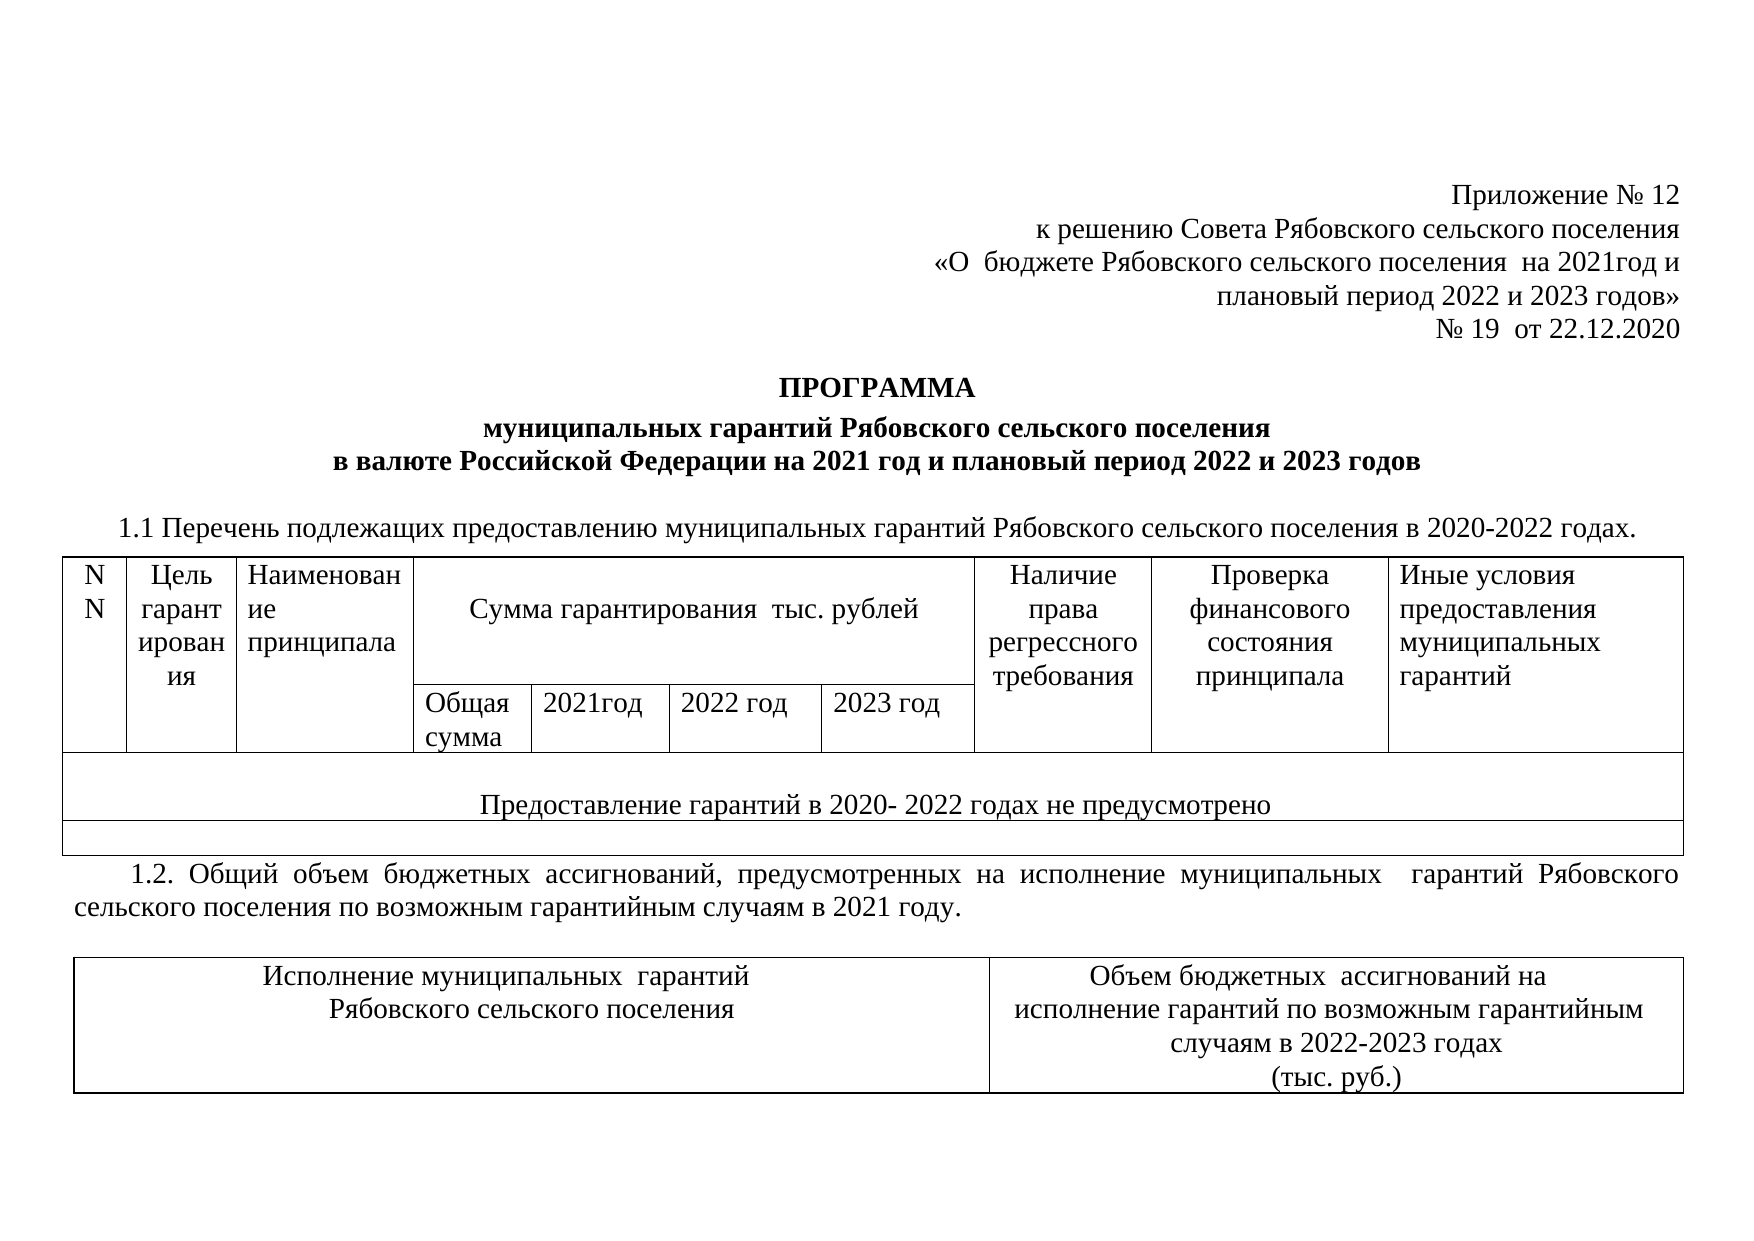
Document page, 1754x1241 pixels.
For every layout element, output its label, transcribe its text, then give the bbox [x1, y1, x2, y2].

text № 19 от 22.12.2020 [458, 311, 1680, 345]
text 1.2. Общий объем бюджетных ассигнований, предусмотренных на исполнение муниципальных гарантий Рябовского сельского поселения по возможным гарантийным случаям в 2021 году. [74, 856, 1680, 923]
text плановый период 2022 и 2023 годов» [458, 278, 1680, 311]
table_header Объем бюджетных ассигнований на исполнение гарантий по возможным гарантийным случаям в 2022-2023 годах (тыс. руб.) [990, 958, 1683, 1092]
table_cell [63, 821, 1683, 855]
text к решению Совета Рябовского сельского поселения [458, 211, 1680, 244]
text муниципальных гарантий Рябовского сельского поселения [74, 410, 1680, 443]
table_header Исполнение муниципальных гарантий Рябовского сельского поселения [75, 958, 989, 1092]
table_header Наименование принципала [237, 558, 413, 752]
table_header Сумма гарантирования тыс. рублей [414, 558, 974, 684]
table_cell 2023 год [822, 685, 974, 752]
table_header Цель гарантирования [127, 558, 236, 752]
text в валюте Российской Федерации на 2021 год и плановый период 2022 и 2023 годов [74, 443, 1680, 477]
text 1.1 Перечень подлежащих предоставлению муниципальных гарантий Рябовского сельского поселения в 2020-2022 годах. [74, 510, 1680, 544]
table_cell 2022 год [670, 685, 821, 752]
table_header NN [63, 558, 126, 752]
text Приложение № 12 [74, 177, 1680, 211]
subtitle ПРОГРАММА [74, 370, 1680, 403]
table_cell Общая сумма [414, 685, 531, 752]
text «О бюджете Рябовского сельского поселения на 2021год и [458, 244, 1680, 278]
table_cell Предоставление гарантий в 2020- 2022 годах не предусмотрено [63, 753, 1683, 820]
table_cell 2021год [532, 685, 669, 752]
table_header Наличие права регрессного требования [975, 558, 1151, 752]
table_header Иные условия предоставления муниципальных гарантий [1389, 558, 1683, 752]
table_header Проверка финансового состояния принципала [1152, 558, 1388, 752]
